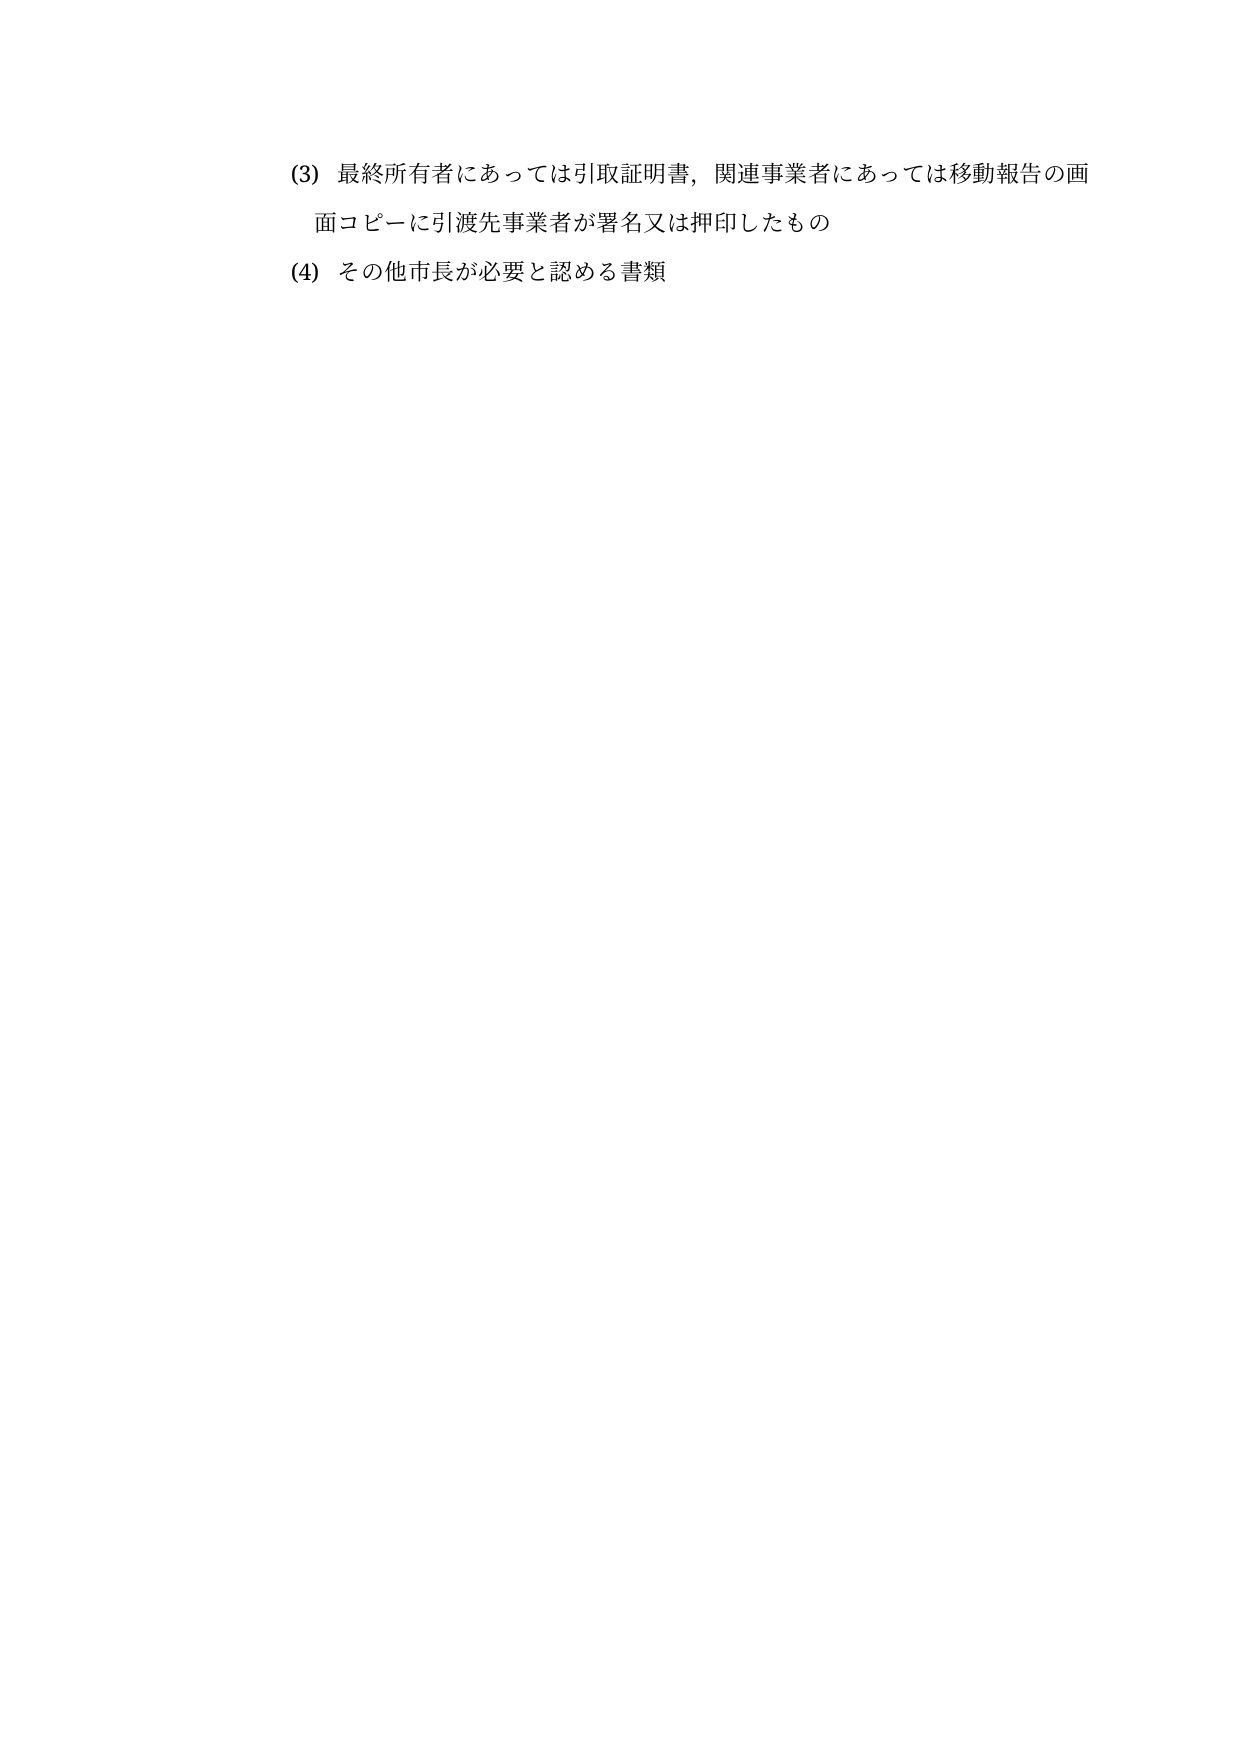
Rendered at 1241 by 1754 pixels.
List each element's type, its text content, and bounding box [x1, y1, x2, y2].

text (3) 最終所有者にあっては引取証明書，関連事業者にあっては移動報告の画面コピーに引渡先事業者が署名又は押印したもの [267, 149, 1091, 246]
text (4) その他市長が必要と認める書類 [267, 246, 1091, 294]
